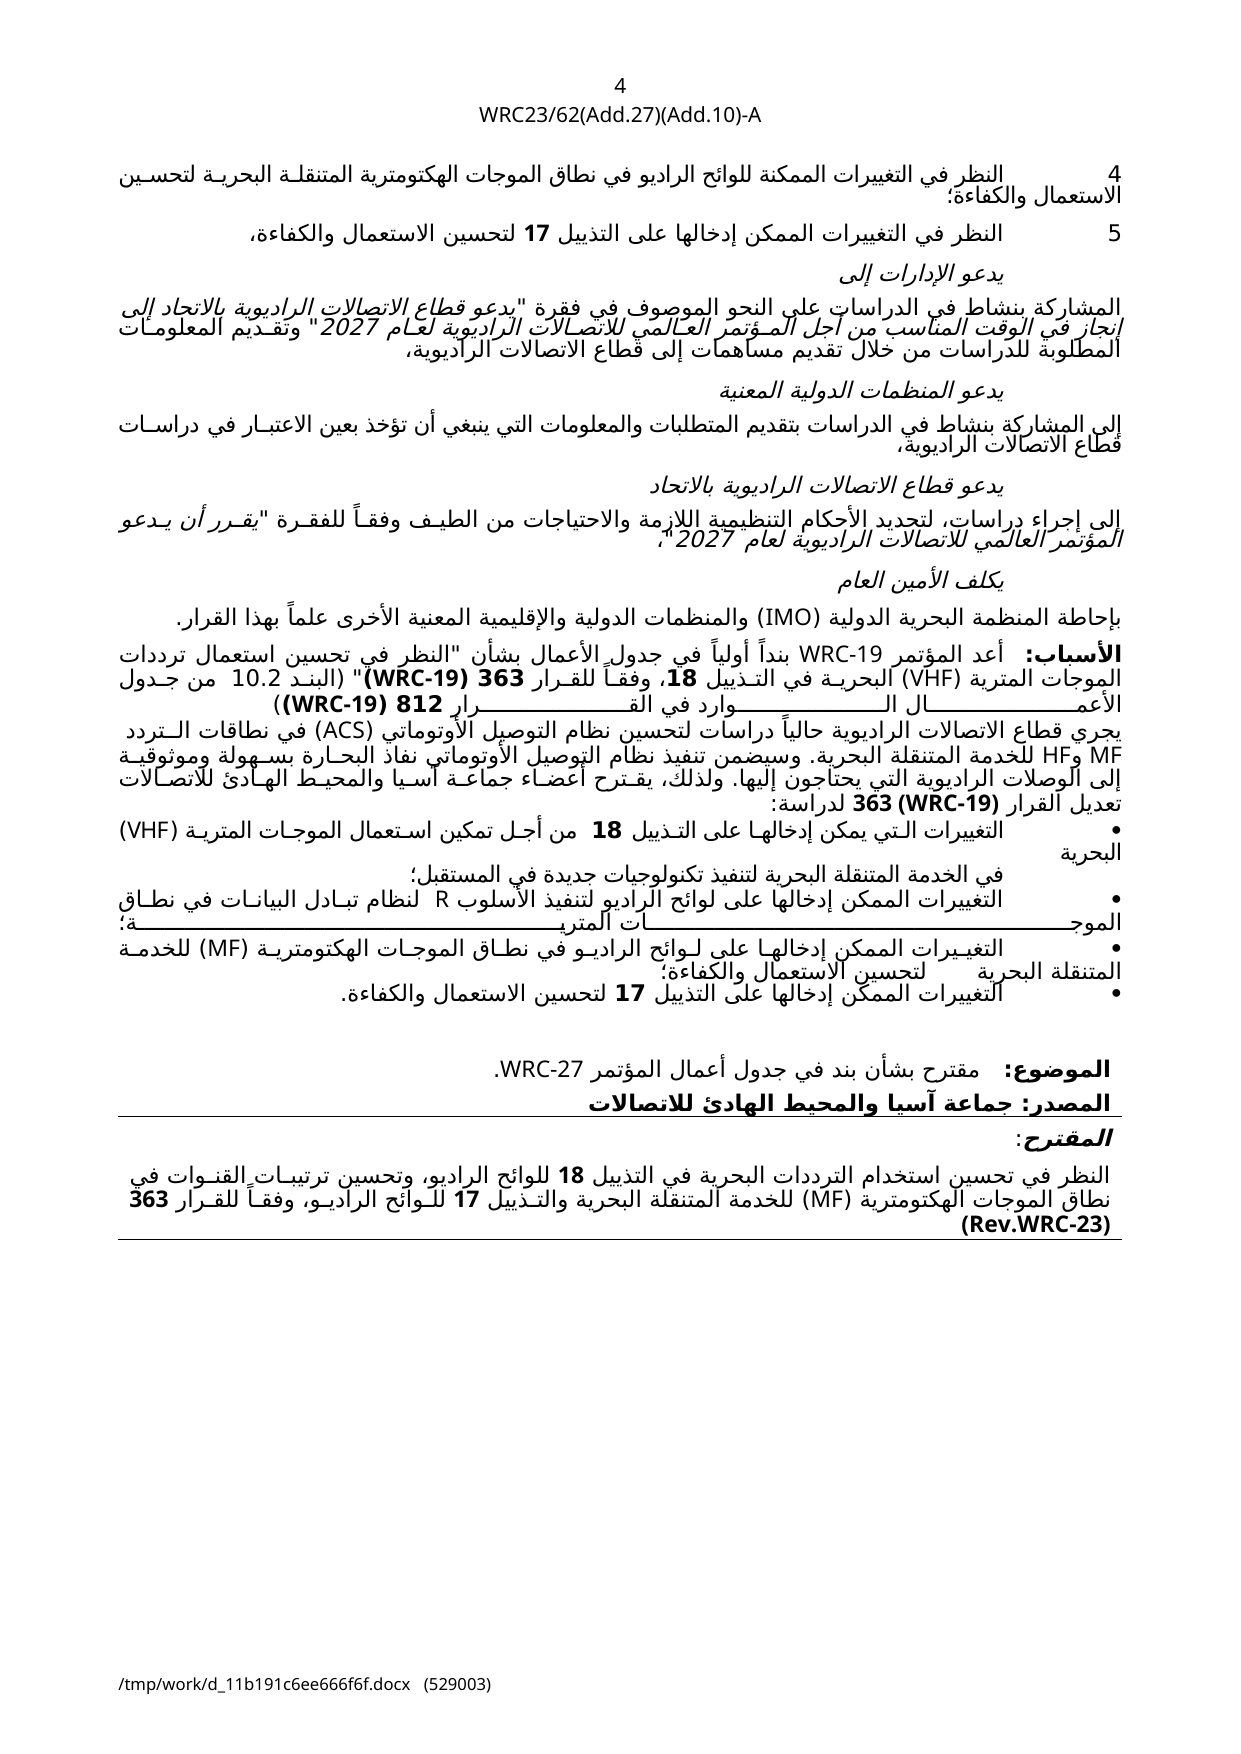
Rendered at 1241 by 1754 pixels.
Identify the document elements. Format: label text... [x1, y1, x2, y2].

table_header الموضوع: مقترح بشأن بند في جدول أعمال المؤتمر ‎WRC-27. [118, 1045, 1122, 1082]
table_cell المقترح: ‏النظر في تحسين استخدام الترددات البحرية في التذييل ‎18 ‏للوائح الراديو، وتحسين ترتيبات القنوات في نطاق الموجات الهكتومترية (MF) للخدمة المتنقلة البحرية ‏والتذييل ‎17 ‏للوائح الراديو، وفقاً للقرار ‎363 (Rev.WRC-23) [118, 1117, 1122, 1239]
table_cell المصدر: جماعة آسيا والمحيط الهادئ للاتصالات [118, 1082, 1122, 1116]
text بإحاطة المنظمة البحرية الدولية (IMO) والمنظمات الدولية والإقليمية المعنية الأخرى علماً بهذا القرار. [118, 605, 1122, 630]
text الأسباب: أعد المؤتمر WRC-19 بنداً أولياً في جدول الأعمال بشأن "النظر في تحسين استعمال ترددات الموجات المترية (VHF) البحرية في التذييل 18، وفقاً للقرار 363 (WRC-19)" (البند 10.2 من جدول الأعمال الوارد في القرار 812 (WRC-19)) ‏يجري قطاع الاتصالات الراديوية حالياً دراسات لتحسين نظام التوصيل الأوتوماتي (‎ACS) ‏في نطاقات التردد ‎MF ‏و‎HF ‏للخدمة المتنقلة البحرية. وسيضمن تنفيذ نظام التوصيل الأوتوماتي نفاذ البحارة بسهولة وموثوقية إلى الوصلات الراديوية التي يحتاجون إليها. ‏ولذلك، يقترح أعضاء جماعة آسيا والمحيط الهادئ للاتصالات تعديل القرار ‎363 (WRC-19) لدراسة: التغييرات التي يمكن إدخالها على التذييل 18 من أجل تمكين استعمال الموجات المترية (VHF) البحرية في الخدمة المتنقلة البحرية لتنفيذ تكنولوجيات جديدة في المستقبل؛ التغييرات الممكن إدخالها على لوائح الراديو لتنفيذ الأسلوب R لنظام تبادل البيانات في نطاق الموجات المترية؛ التغييرات الممكن إدخالها على لوائح الراديو في نطاق الموجات الهكتومترية (MF) للخدمة المتنقلة البحرية لتحسين الاستعمال والكفاءة؛ التغييرات الممكن إدخالها على التذييل 17 لتحسين الاستعمال والكفاءة. [118, 643, 1122, 1007]
text يكلف الأمين العام [118, 571, 1122, 593]
text يدعو المنظمات الدولية المعنية [118, 381, 1122, 402]
text إلى المشاركة بنشاط في الدراسات بتقديم المتطلبات والمعلومات التي ينبغي أن تؤخذ بعين الاعتبار في دراسات قطاع الاتصالات الراديوية، [118, 415, 1122, 458]
